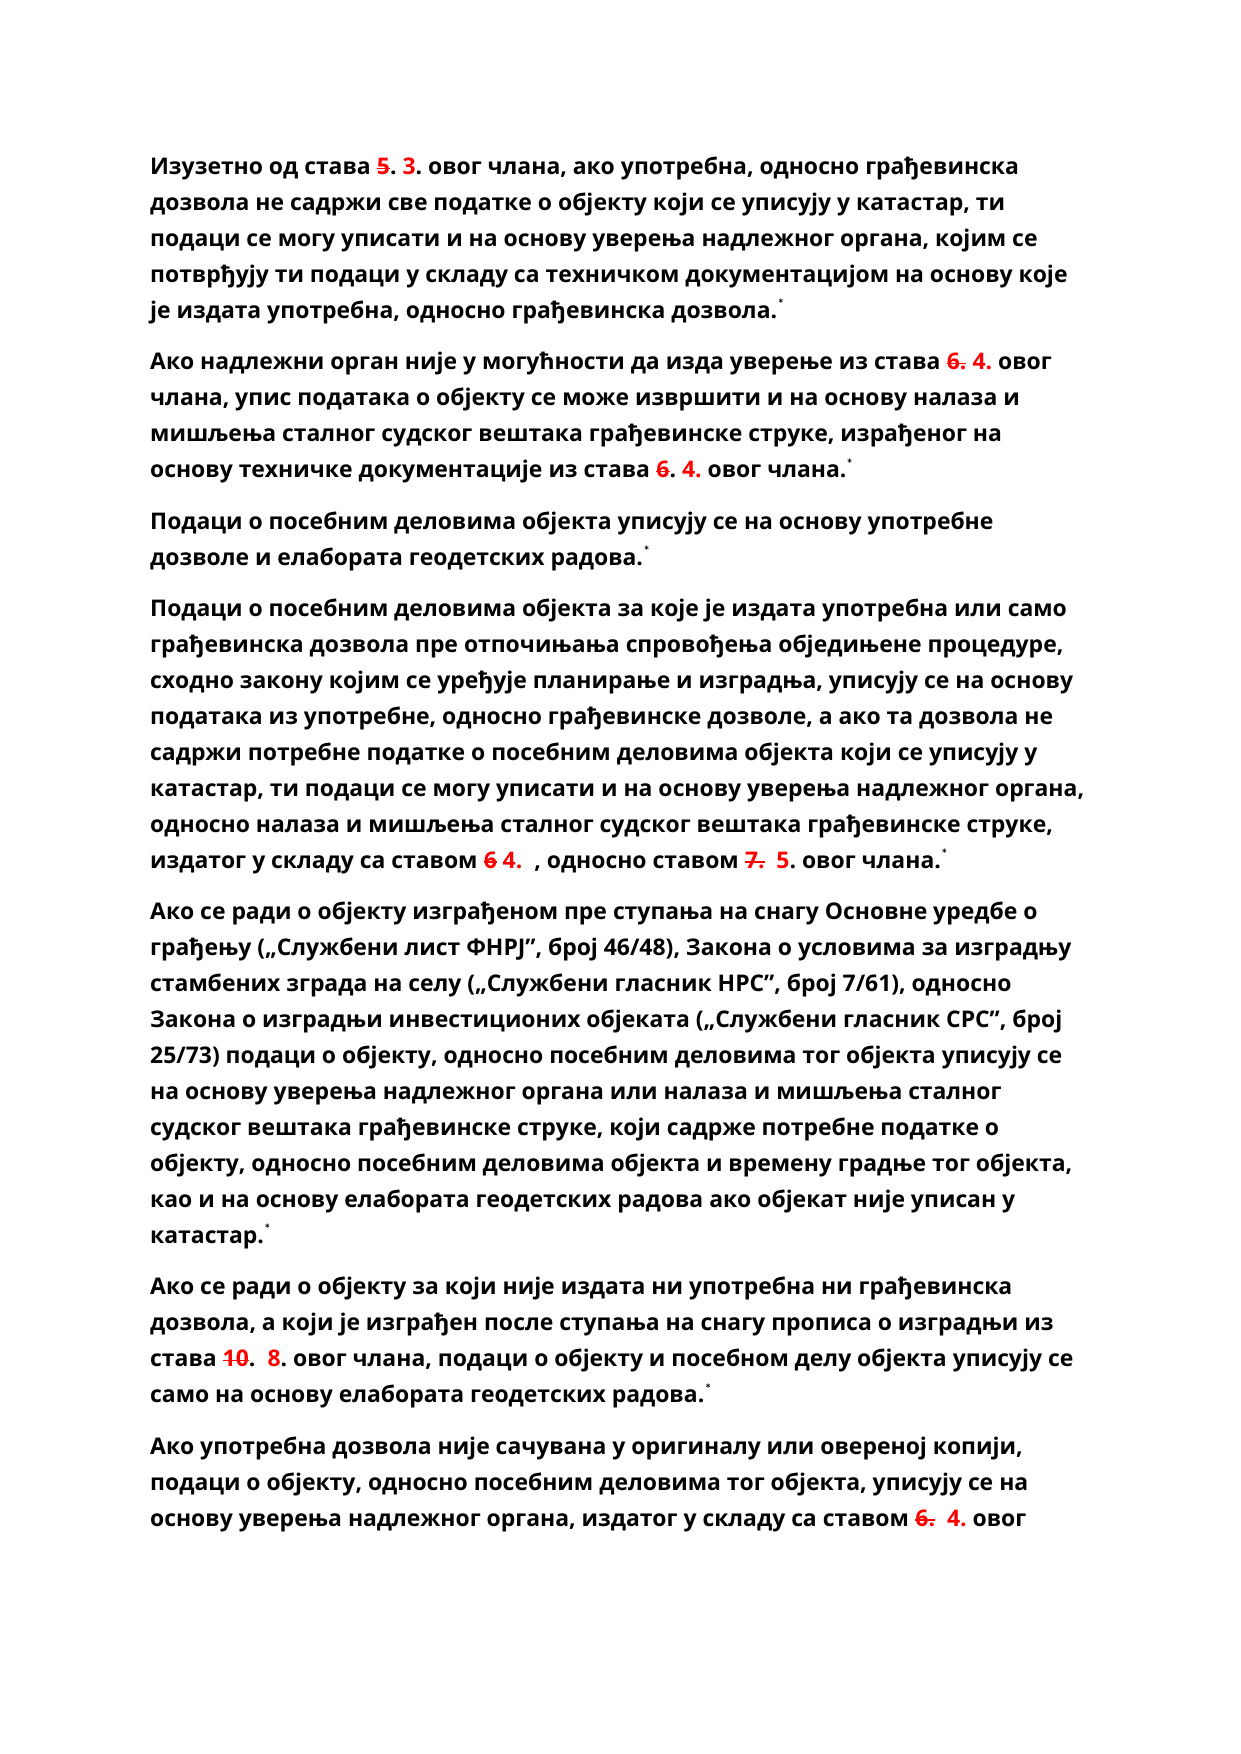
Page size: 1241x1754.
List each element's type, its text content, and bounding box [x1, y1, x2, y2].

text Подаци о посебним деловима објекта за које је издата употребна или само грађевинска дозвола пре отпочињања спровођења обједињене процедуре, сходно закону којим се уређује планирање и изградња, уписују се на основу података из употребне, односно грађевинске дозволе, а ако та дозвола не садржи потребне податке о посебним деловима објекта који се уписују у катастар, ти подаци се могу уписати и на основу уверења надлежног органа, односно налаза и мишљења сталног судског вештака грађевинске струке, издатог у складу са ставом 6 4. , односно ставом 7. 5. овог члана.* [150, 592, 1090, 875]
text Изузетно од става 5. 3. овог члана, ако употребна, односно грађевинска дозвола не садржи све податке о објекту који се уписују у катастар, ти подаци се могу уписати и на основу уверења надлежног органа, којим се потврђују ти подаци у складу са техничком документацијом на основу које је издата употребна, односно грађевинска дозвола.* [150, 150, 1090, 325]
text Ако надлежни орган није у могућности да изда уверење из става 6. 4. овог члана, упис података о објекту се може извршити и на основу налаза и мишљења сталног судског вештака грађевинске струке, израђеног на основу техничке документације из става 6. 4. овог члана.* [150, 345, 1090, 484]
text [150, 1430, 1090, 1533]
text Подаци о посебним деловима објекта уписују се на основу употребне дозволе и елабората геодетских радова.* [150, 505, 1090, 572]
text Ако се ради о објекту изграђеном пре ступања на снагу Основне уредбе о грађењу („Службени лист ФНРЈ”, број 46/48), Закона о условима за изградњу стамбених зграда на селу („Службени гласник НРС”, број 7/61), односно Закона о изградњи инвестиционих објеката („Службени гласник СРС”, број 25/73) подаци о објекту, односно посебним деловима тог објекта уписују се на основу уверења надлежног органа или налаза и мишљења сталног судског вештака грађевинске струке, који садрже потребне податке о објекту, односно посебним деловима објекта и времену градње тог објекта, као и на основу елабората геодетских радова ако објекат није уписан у катастар.* [150, 895, 1090, 1250]
text Ако се ради о објекту за који није издата ни употребна ни грађевинска дозвола, а који је изграђен после ступања на снагу прописа о изградњи из става 10. 8. овог члана, подаци о објекту и посебном делу објекта уписују се само на основу елабората геодетских радова.* [150, 1270, 1090, 1409]
